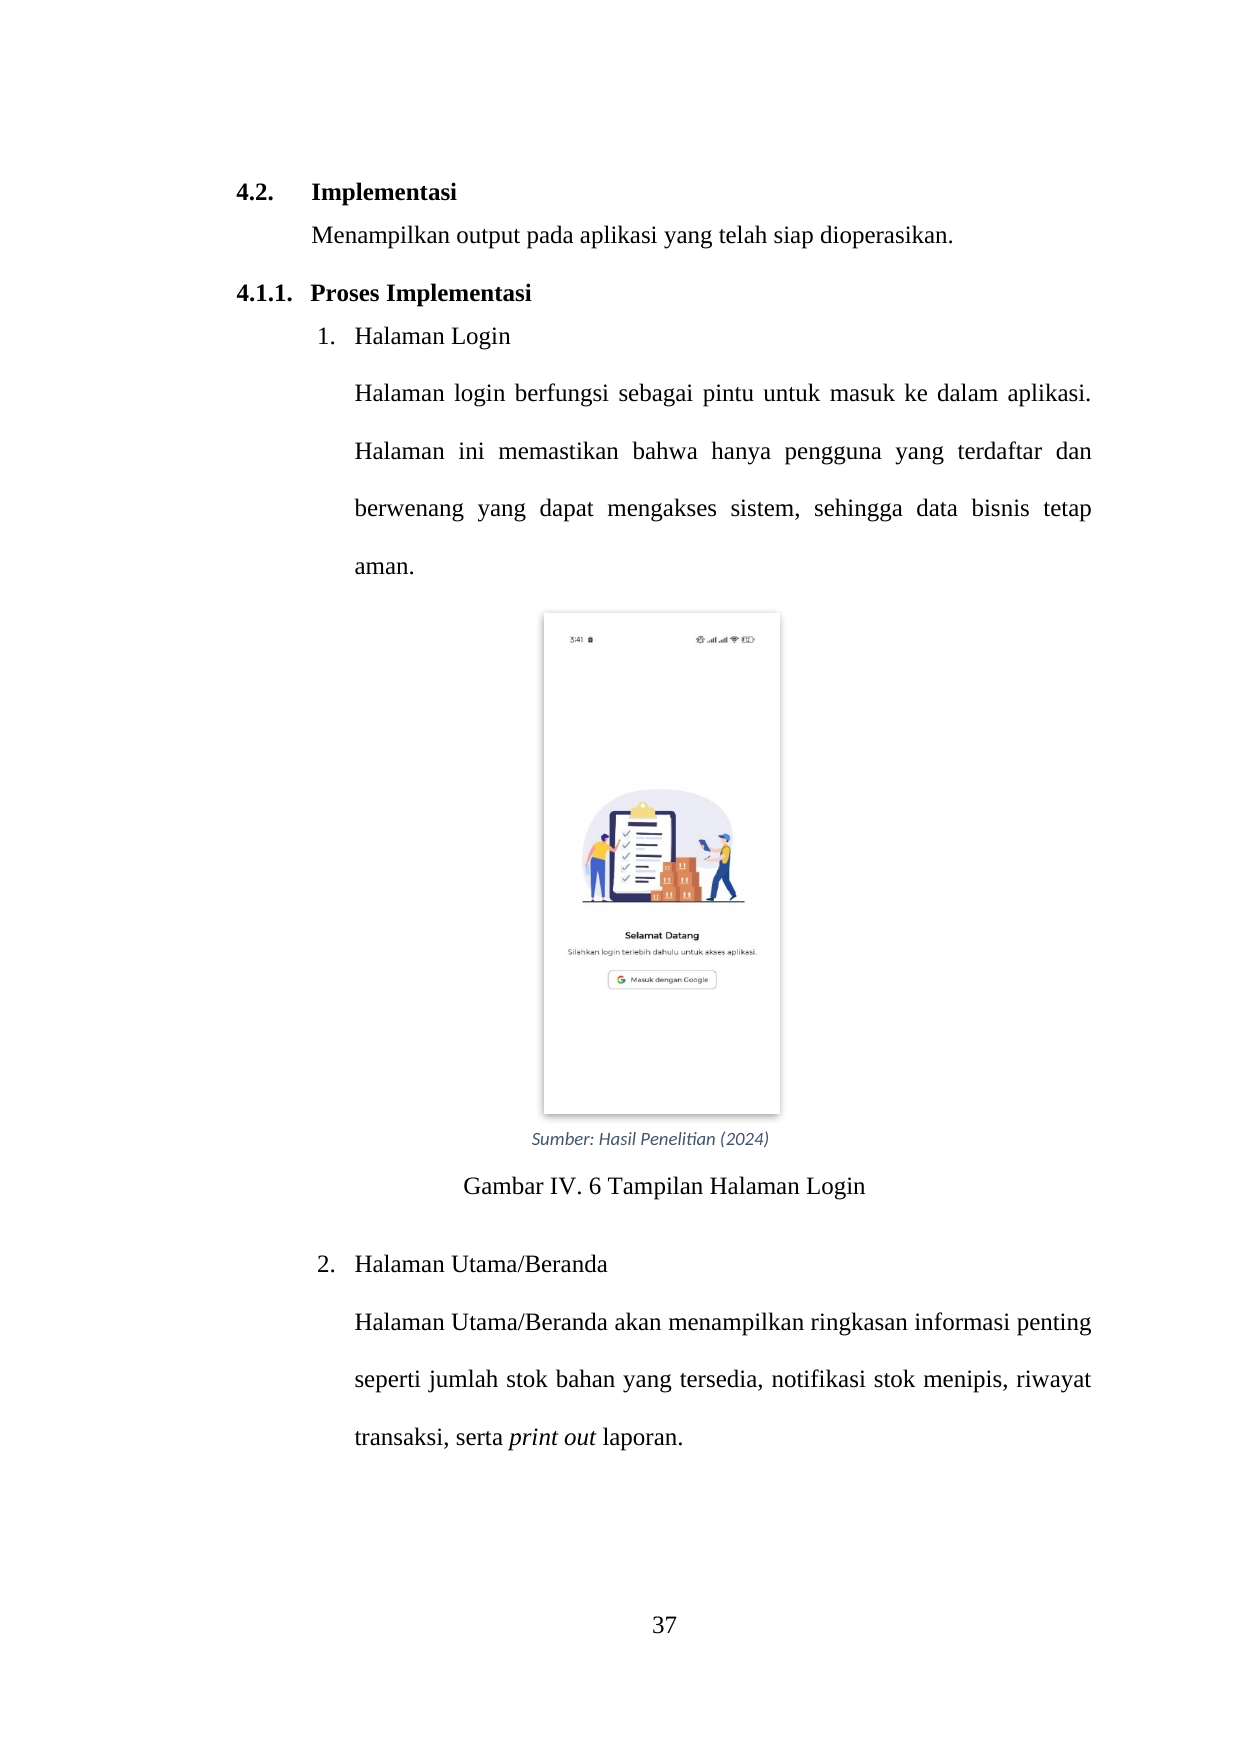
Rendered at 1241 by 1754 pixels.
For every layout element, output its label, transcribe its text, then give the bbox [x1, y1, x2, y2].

list Halaman Utama/Beranda akan menampilkan ringkasan informasi penting seperti jumlah stok bahan yang tersedia, notifikasi stok menipis, riwayat transaksi, serta print out laporan. [354, 1307, 1092, 1451]
text Halaman login berfungsi sebagai pintu untuk masuk ke dalam aplikasi. Halaman ini memastikan bahwa hanya pengguna yang terdaftar dan berwenang yang dapat mengakses sistem, sehingga data bisnis tetap aman. [354, 378, 1092, 580]
text Sumber: Hasil Penelitian (2024) [532, 1127, 1092, 1150]
text Menampilkan output pada aplikasi yang telah siap dioperasikan. [311, 220, 1092, 249]
text Implementasi [236, 177, 1092, 206]
list Halaman Utama/Beranda [317, 1249, 1092, 1278]
list Halaman Login [317, 321, 1092, 350]
picture [558, 627, 765, 1100]
text Proses Implementasi [236, 278, 1092, 307]
text Gambar IV. 6 Tampilan Halaman Login [236, 1171, 1092, 1200]
